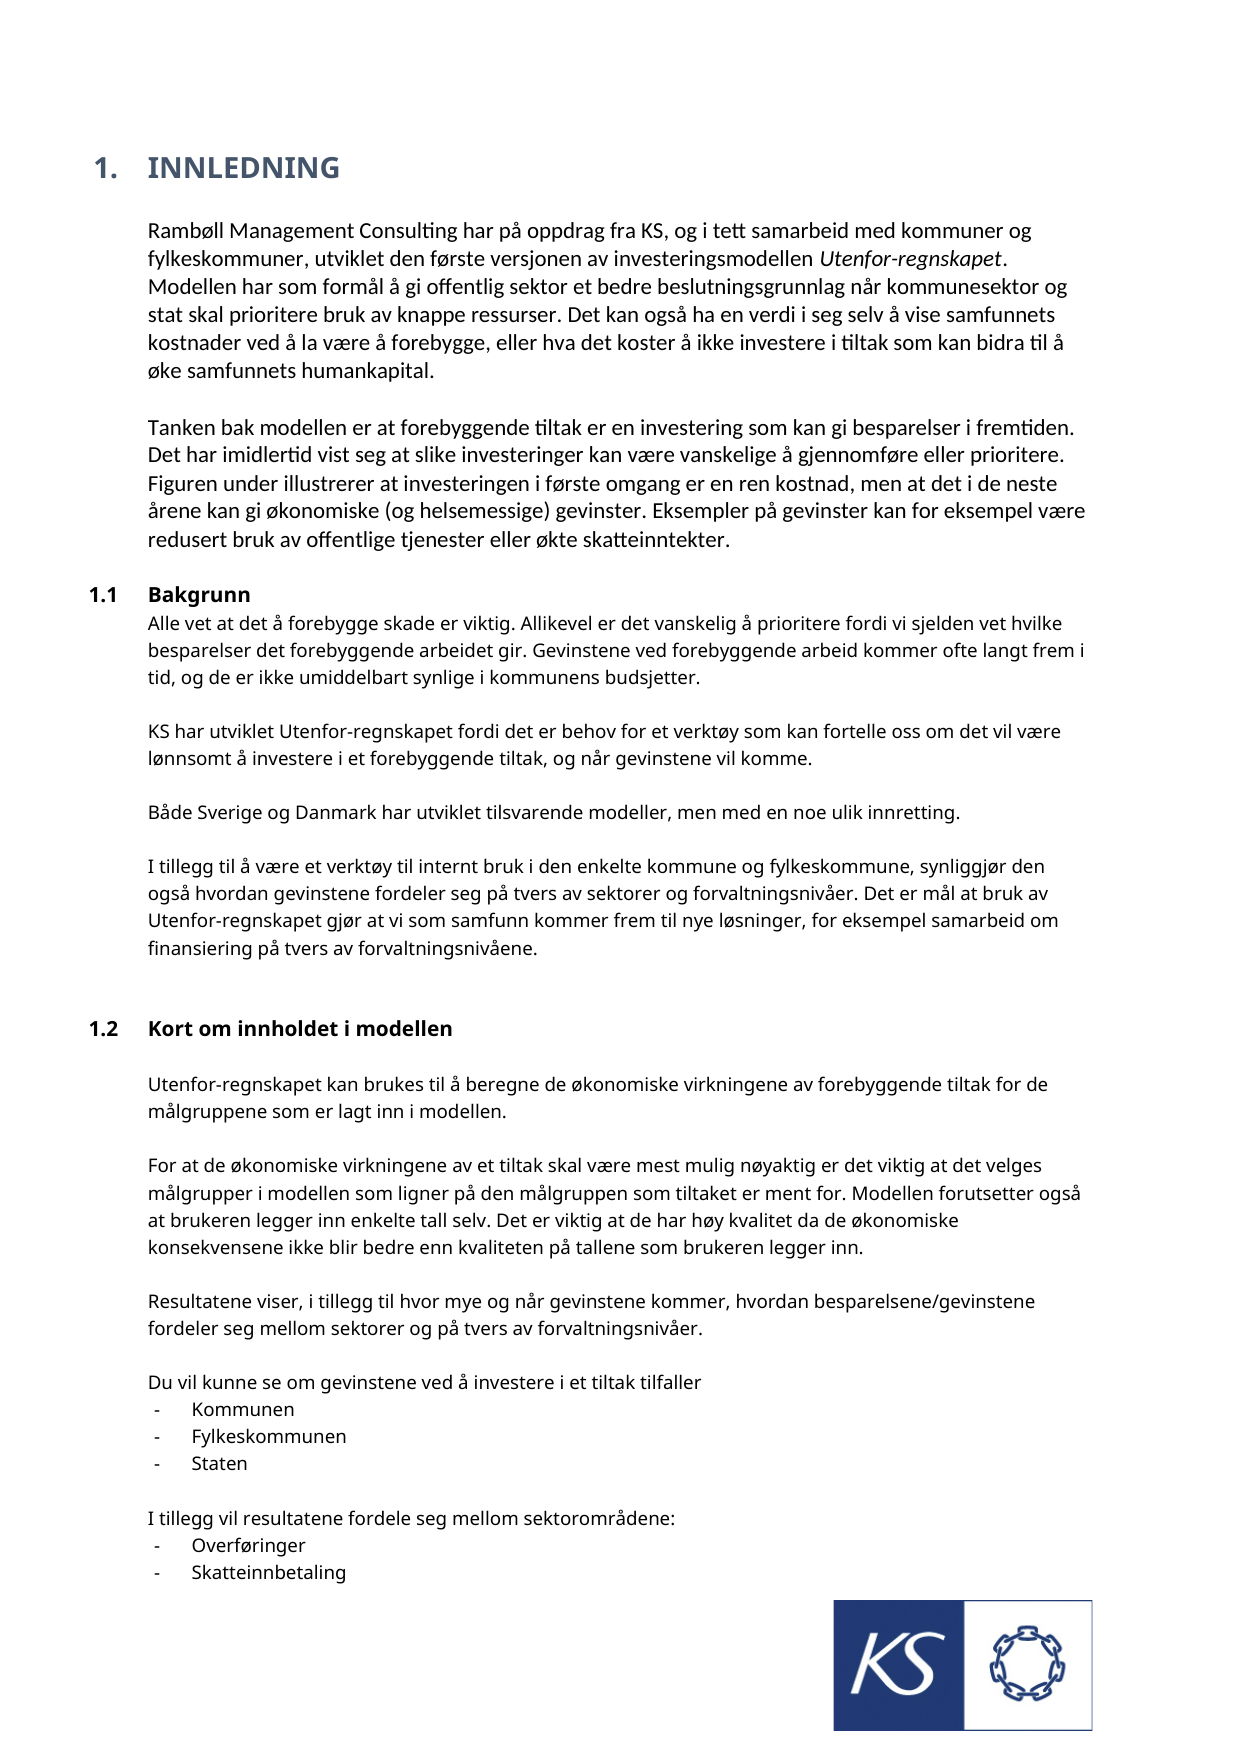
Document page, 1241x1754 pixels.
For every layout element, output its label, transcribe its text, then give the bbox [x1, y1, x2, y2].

text I tillegg vil resultatene fordele seg mellom sektorområdene: [148, 1503, 1093, 1530]
list Kommunen [154, 1395, 1093, 1422]
text KS har utviklet Utenfor-regnskapet fordi det er behov for et verktøy som kan fortelle oss om det vil være lønnsomt å investere i et forebyggende tiltak, og når gevinstene vil komme. [148, 717, 1093, 771]
picture [833, 1600, 1093, 1731]
subtitle Innledning [118, 148, 1093, 187]
text Du vil kunne se om gevinstene ved å investere i et tiltak tilfaller [148, 1368, 1093, 1395]
text Rambøll Management Consulting har på oppdrag fra KS, og i tett samarbeid med kommuner og fylkeskommuner, utviklet den første versjonen av investeringsmodellen Utenfor-regnskapet. Modellen har som formål å gi offentlig sektor et bedre beslutningsgrunnlag når kommunesektor og stat skal prioritere bruk av knappe ressurser. Det kan også ha en verdi i seg selv å vise samfunnets kostnader ved å la være å forebygge, eller hva det koster å ikke investere i tiltak som kan bidra til å øke samfunnets humankapital. [148, 216, 1093, 384]
list Staten [154, 1449, 1093, 1476]
subtitle Kort om innholdet i modellen [118, 1014, 1093, 1043]
text Utenfor-regnskapet kan brukes til å beregne de økonomiske virkningene av forebyggende tiltak for de målgruppene som er lagt inn i modellen. [148, 1070, 1093, 1124]
text Alle vet at det å forebygge skade er viktig. Allikevel er det vanskelig å prioritere fordi vi sjelden vet hvilke besparelser det forebyggende arbeidet gir. Gevinstene ved forebyggende arbeid kommer ofte langt frem i tid, og de er ikke umiddelbart synlige i kommunens budsjetter. [148, 608, 1093, 689]
text For at de økonomiske virkningene av et tiltak skal være mest mulig nøyaktig er det viktig at det velges målgrupper i modellen som ligner på den målgruppen som tiltaket er ment for. Modellen forutsetter også at brukeren legger inn enkelte tall selv. Det er viktig at de har høy kvalitet da de økonomiske konsekvensene ikke blir bedre enn kvaliteten på tallene som brukeren legger inn. [148, 1151, 1093, 1259]
subtitle Bakgrunn [118, 580, 1093, 608]
list Skatteinnbetaling [154, 1557, 1093, 1584]
text Både Sverige og Danmark har utviklet tilsvarende modeller, men med en noe ulik innretting. [148, 798, 1093, 825]
list Overføringer [154, 1530, 1093, 1557]
text Tanken bak modellen er at forebyggende tiltak er en investering som kan gi besparelser i fremtiden. Det har imidlertid vist seg at slike investeringer kan være vanskelige å gjennomføre eller prioritere. Figuren under illustrerer at investeringen i første omgang er en ren kostnad, men at det i de neste årene kan gi økonomiske (og helsemessige) gevinster. Eksempler på gevinster kan for eksempel være redusert bruk av offentlige tjenester eller økte skatteinntekter. [148, 413, 1093, 553]
text Resultatene viser, i tillegg til hvor mye og når gevinstene kommer, hvordan besparelsene/gevinstene fordeler seg mellom sektorer og på tvers av forvaltningsnivåer. [148, 1287, 1093, 1341]
list Fylkeskommunen [154, 1422, 1093, 1449]
text I tillegg til å være et verktøy til internt bruk i den enkelte kommune og fylkeskommune, synliggjør den også hvordan gevinstene fordeler seg på tvers av sektorer og forvaltningsnivåer. Det er mål at bruk av Utenfor-regnskapet gjør at vi som samfunn kommer frem til nye løsninger, for eksempel samarbeid om finansiering på tvers av forvaltningsnivåene. [148, 852, 1093, 960]
